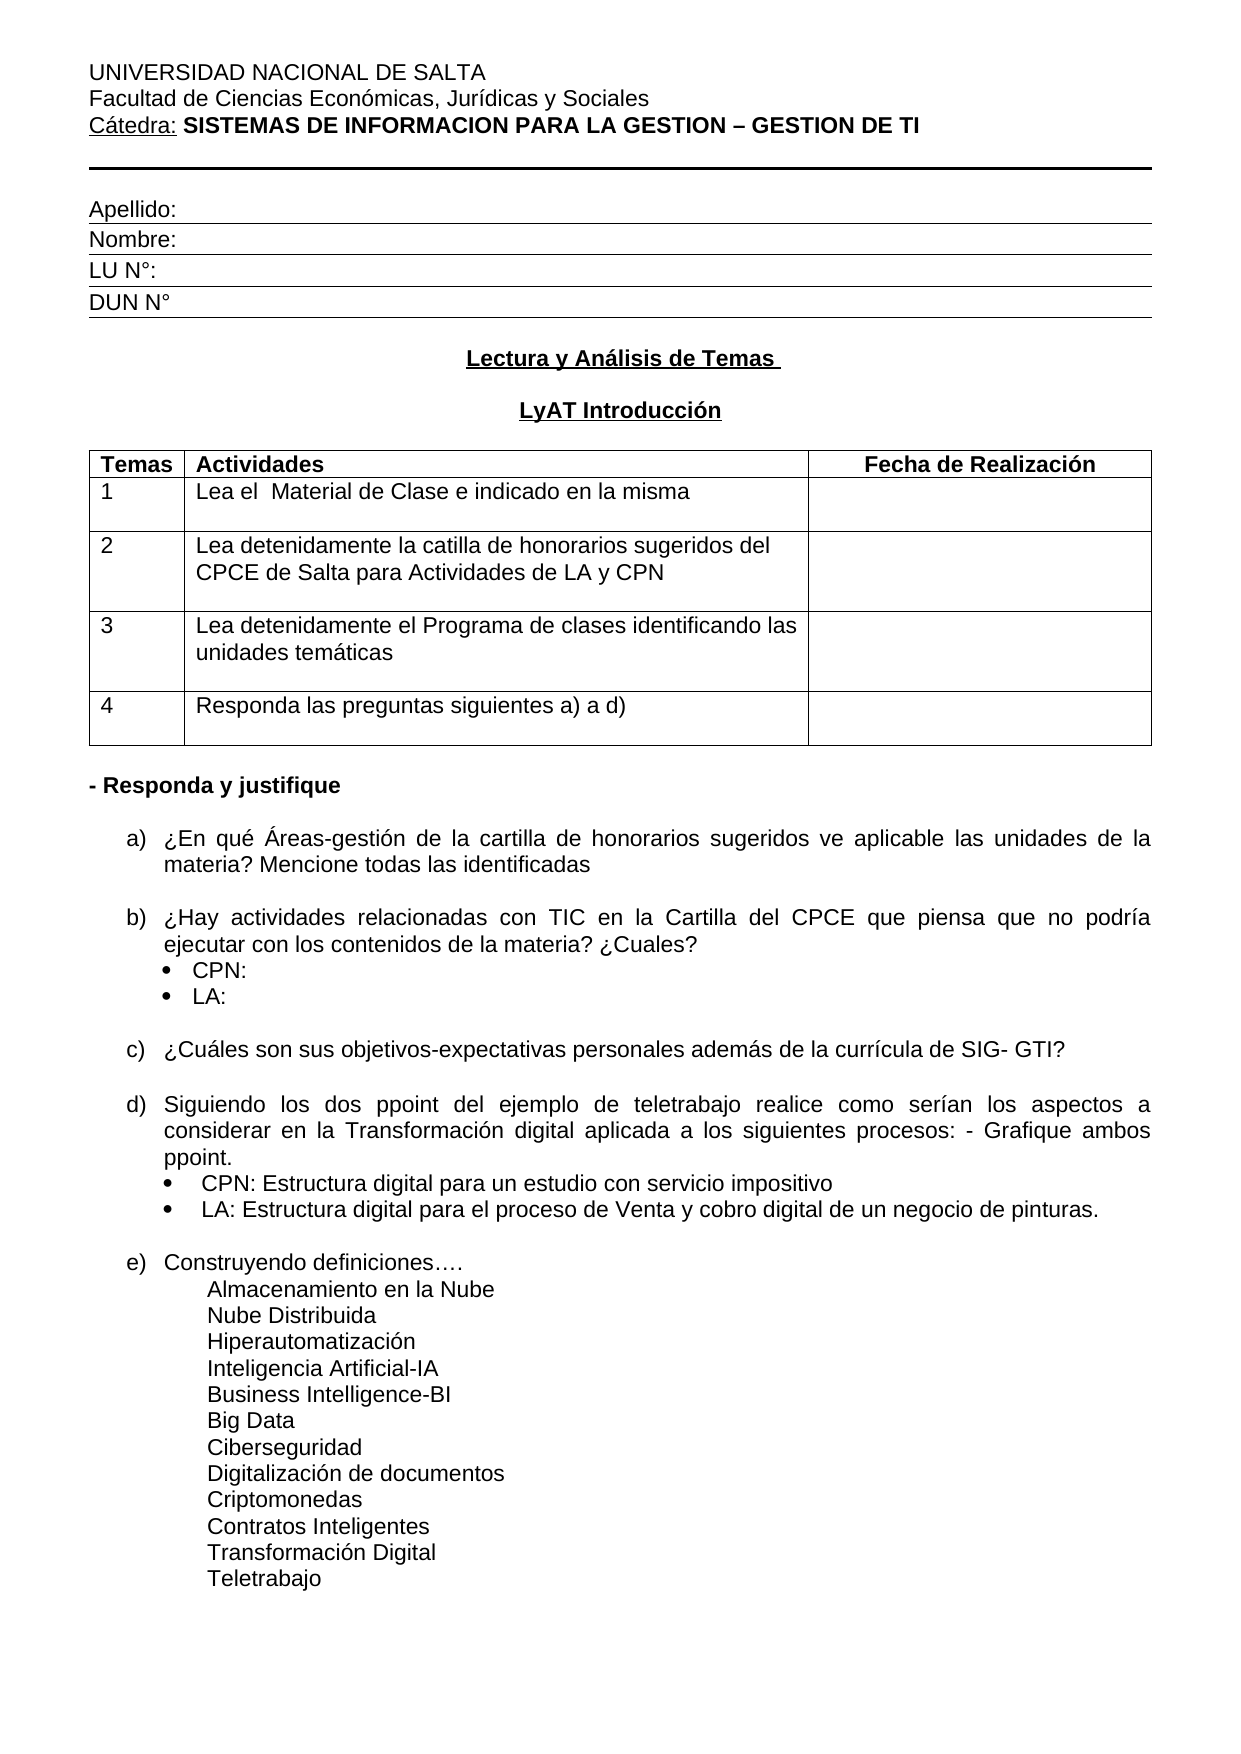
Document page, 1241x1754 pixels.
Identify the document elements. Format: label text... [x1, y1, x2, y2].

table_header Fecha de Realización [809, 451, 1151, 477]
list Siguiendo los dos ppoint del ejemplo de teletrabajo realice como serían los aspectos a considerar en la Transformación digital aplicada a los siguientes procesos: - Grafique ambos ppoint. [126, 1091, 1152, 1170]
table_cell Lea el Material de Clase e indicado en la misma [185, 478, 808, 531]
table_cell [809, 478, 1151, 531]
text Contratos Inteligentes [126, 1513, 1152, 1539]
table_cell 4 [90, 692, 184, 745]
list CPN: Estructura digital para un estudio con servicio impositivo [164, 1170, 1152, 1196]
text Big Data [126, 1407, 1152, 1434]
text Hiperautomatización [126, 1328, 1152, 1354]
text LyAT Introducción [89, 397, 1152, 423]
text Nombre: [89, 224, 1152, 254]
list Construyendo definiciones…. [126, 1249, 1152, 1276]
text Transformación Digital [126, 1539, 1152, 1565]
list LA: [162, 983, 1152, 1009]
text LU N°: [89, 255, 1152, 286]
table_cell 3 [90, 612, 184, 691]
text Digitalización de documentos [126, 1460, 1152, 1486]
text Business Intelligence-BI [126, 1381, 1152, 1407]
text Lectura y Análisis de Temas [89, 344, 1152, 371]
table_header Temas [90, 451, 184, 477]
list ¿En qué Áreas-gestión de la cartilla de honorarios sugeridos ve aplicable las unidades de la materia? Mencione todas las identificadas [126, 825, 1152, 878]
text Facultad de Ciencias Económicas, Jurídicas y Sociales [89, 85, 1152, 112]
table_cell Responda las preguntas siguientes a) a d) [185, 692, 808, 745]
text Nube Distribuida [126, 1302, 1152, 1328]
text Teletrabajo [126, 1565, 1152, 1592]
table_cell 1 [90, 478, 184, 531]
table_cell 2 [90, 532, 184, 611]
list LA: Estructura digital para el proceso de Venta y cobro digital de un negocio de pinturas. [164, 1196, 1152, 1223]
text Almacenamiento en la Nube [126, 1276, 1152, 1302]
list CPN: [162, 957, 1152, 983]
text Cátedra: SISTEMAS DE INFORMACION PARA LA GESTION – GESTION DE TI [89, 112, 1152, 138]
list ¿Cuáles son sus objetivos-expectativas personales además de la currícula de SIG- GTI? [126, 1036, 1152, 1062]
text Criptomonedas [126, 1486, 1152, 1513]
table_cell Lea detenidamente el Programa de clases identificando las unidades temáticas [185, 612, 808, 691]
table_cell [809, 692, 1151, 745]
table_cell [809, 612, 1151, 691]
text DUN N° [89, 287, 1152, 317]
text - Responda y justifique [89, 772, 1152, 799]
text Apellido: [89, 196, 1152, 222]
text Inteligencia Artificial-IA [126, 1354, 1152, 1381]
list ¿Hay actividades relacionadas con TIC en la Cartilla del CPCE que piensa que no podría ejecutar con los contenidos de la materia? ¿Cuales? [126, 904, 1152, 957]
table_header Actividades [185, 451, 808, 477]
text UNIVERSIDAD NACIONAL DE SALTA [89, 59, 1152, 85]
table_cell [809, 532, 1151, 611]
text Ciberseguridad [126, 1434, 1152, 1460]
table_cell Lea detenidamente la catilla de honorarios sugeridos del CPCE de Salta para Actividades de LA y CPN [185, 532, 808, 611]
